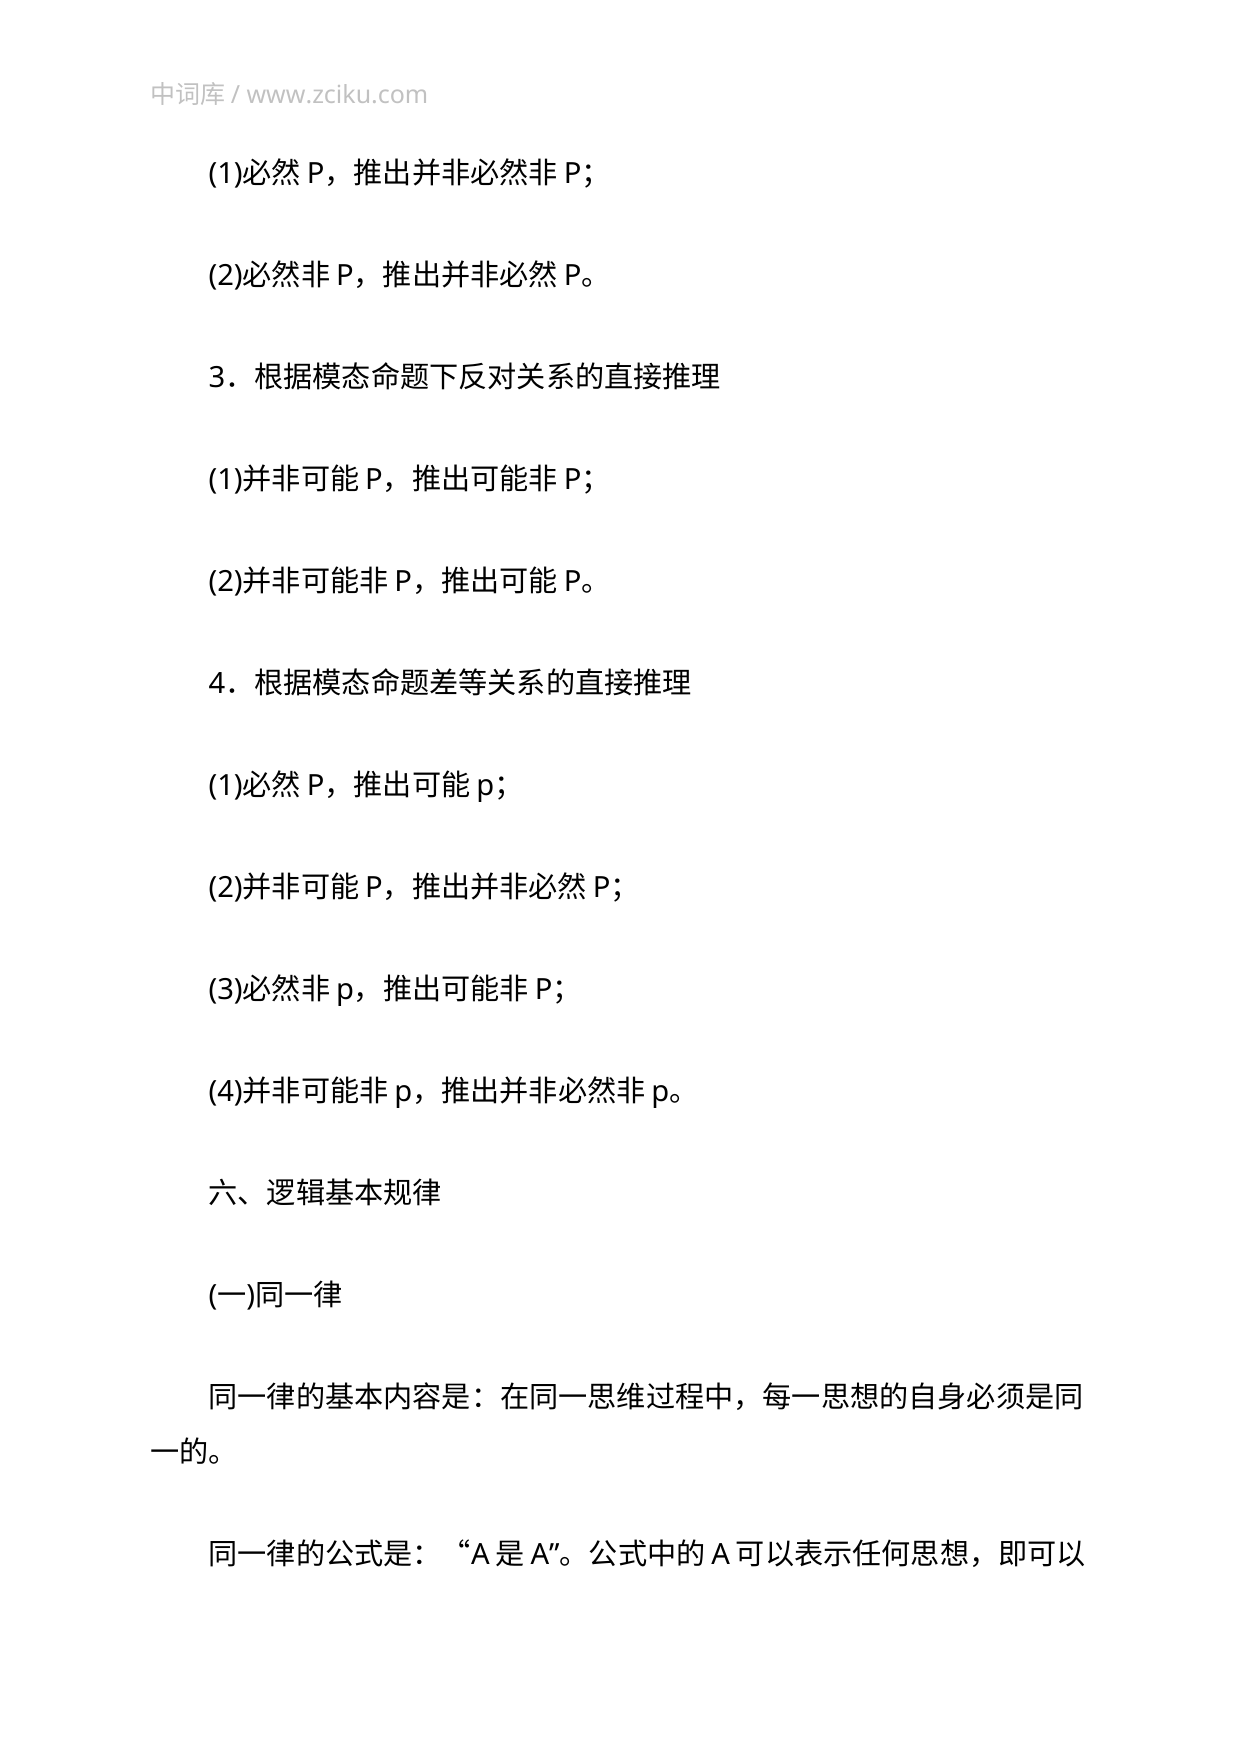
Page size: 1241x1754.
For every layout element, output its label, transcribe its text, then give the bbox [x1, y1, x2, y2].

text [150, 1530, 1090, 1573]
text 六、逻辑基本规律 [150, 1170, 1090, 1212]
text 4．根据模态命题差等关系的直接推理 [150, 660, 1090, 702]
text (一)同一律 [150, 1272, 1090, 1314]
text (2)必然非P，推出并非必然P。 [150, 252, 1090, 294]
text (1)必然P，推出可能p； [150, 762, 1090, 804]
text (1)并非可能P，推出可能非P； [150, 456, 1090, 498]
text (2)并非可能非P，推出可能P。 [150, 558, 1090, 600]
text (3)必然非p，推出可能非P； [150, 966, 1090, 1008]
text (4)并非可能非p，推出并非必然非p。 [150, 1068, 1090, 1110]
text 同一律的基本内容是：在同一思维过程中，每一思想的自身必须是同一的。 [150, 1373, 1090, 1471]
text (1)必然P，推出并非必然非P； [150, 150, 1090, 192]
text 3．根据模态命题下反对关系的直接推理 [150, 354, 1090, 396]
text (2)并非可能P，推出并非必然P； [150, 864, 1090, 906]
